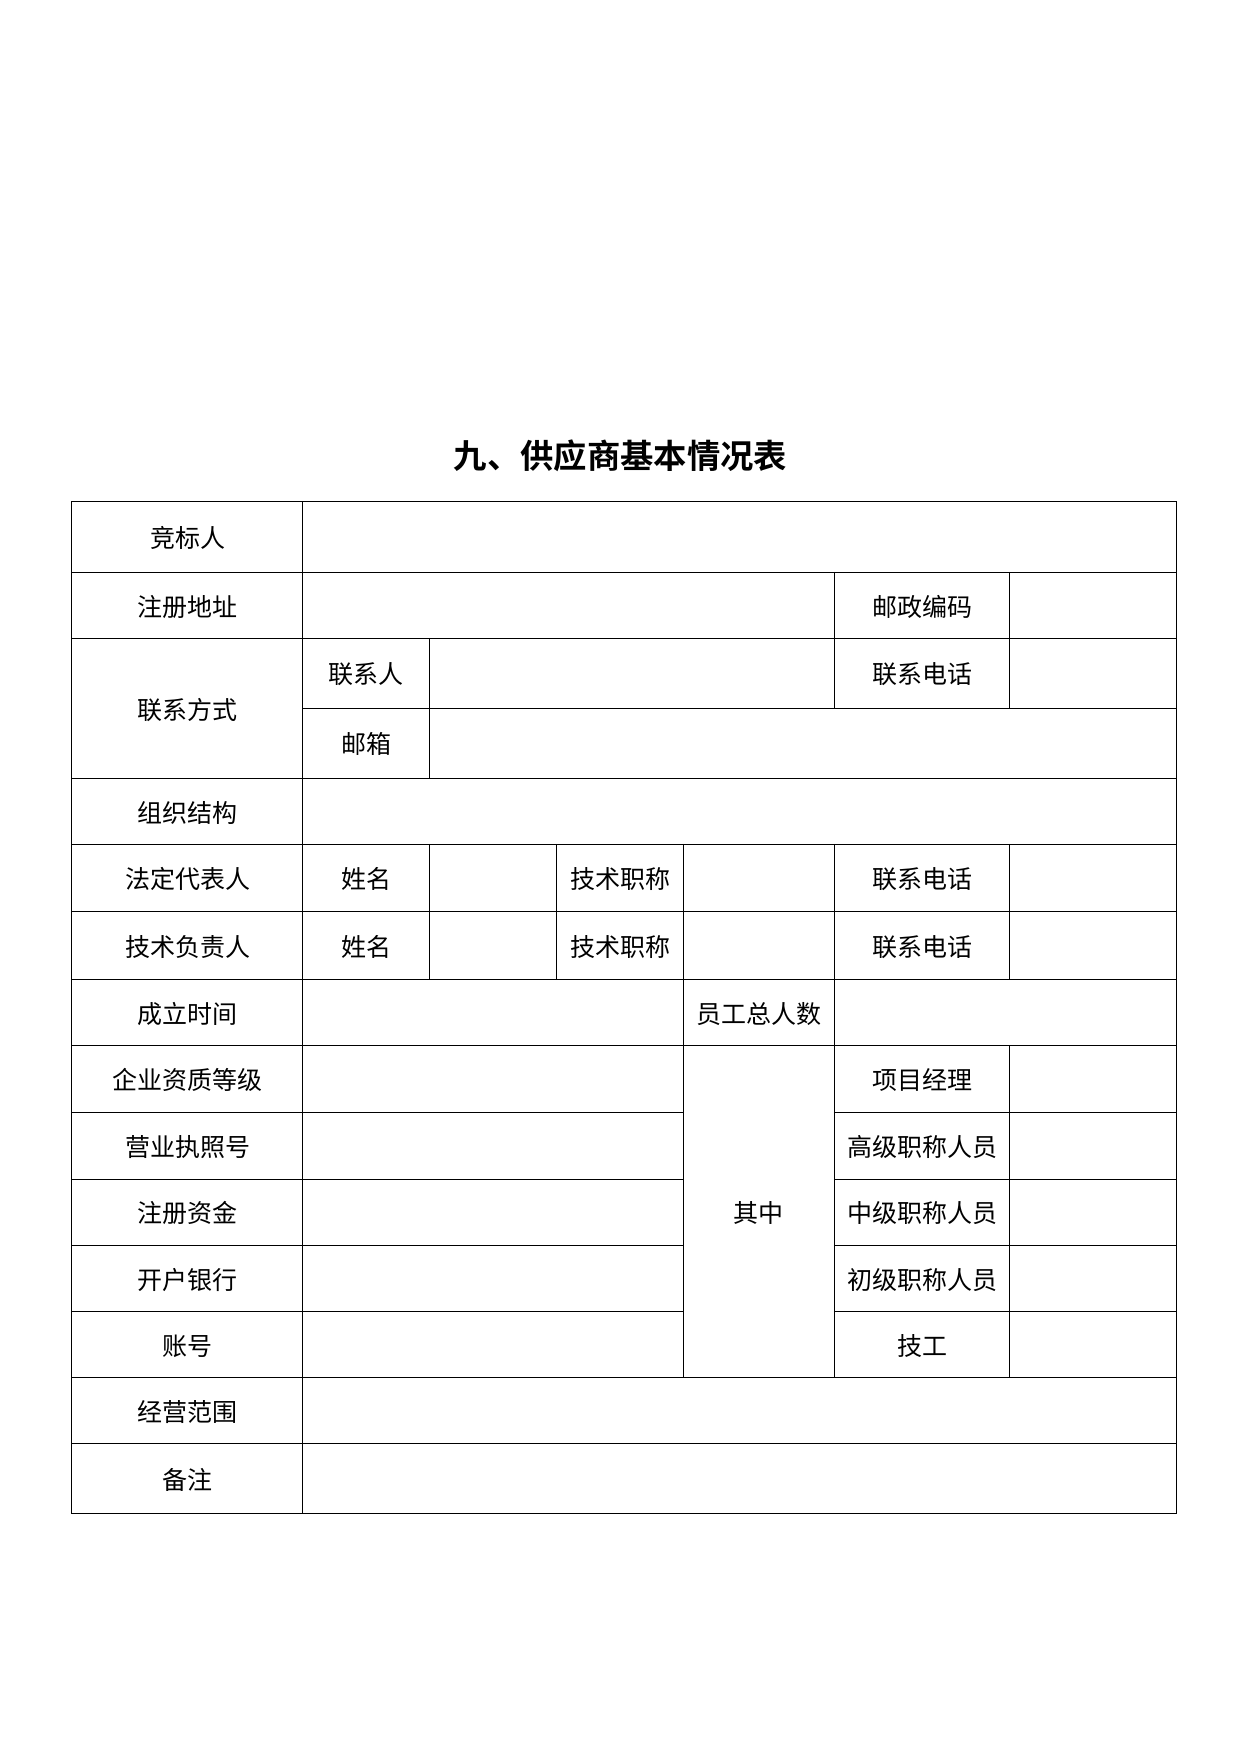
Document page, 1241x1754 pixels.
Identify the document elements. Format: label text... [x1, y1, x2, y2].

table_cell [1010, 912, 1176, 979]
table_cell [1010, 1046, 1176, 1112]
table_cell [835, 980, 1176, 1045]
table_cell [684, 912, 834, 979]
table_cell [1010, 1312, 1176, 1377]
table_cell 注册地址 [72, 573, 302, 638]
table_cell 营业执照号 [72, 1113, 302, 1178]
table_cell [1010, 1180, 1176, 1244]
table_cell [430, 709, 1176, 778]
table_cell [430, 639, 834, 707]
table_cell [303, 980, 683, 1045]
table_cell 备注 [72, 1444, 302, 1513]
table_cell 联系电话 [835, 639, 1009, 707]
table_cell [1010, 1246, 1176, 1311]
table_cell 技术职称 [557, 912, 683, 979]
table_cell 法定代表人 [72, 845, 302, 911]
table_cell [303, 1246, 683, 1311]
table_cell 开户银行 [72, 1246, 302, 1311]
table_cell 技工 [835, 1312, 1009, 1377]
table_cell 组织结构 [72, 779, 302, 844]
table_cell [1010, 639, 1176, 707]
table_cell 高级职称人员 [835, 1113, 1009, 1178]
table_cell [430, 912, 556, 979]
table_cell 初级职称人员 [835, 1246, 1009, 1311]
table_cell 其中 [684, 1046, 834, 1377]
table_cell 中级职称人员 [835, 1180, 1009, 1244]
table_cell [684, 845, 834, 911]
table_cell 账号 [72, 1312, 302, 1377]
table_cell [1010, 1113, 1176, 1178]
table_cell 姓名 [303, 912, 429, 979]
table_cell 联系方式 [72, 639, 302, 778]
table_cell [303, 1113, 683, 1178]
table_cell 邮箱 [303, 709, 429, 778]
table_cell [303, 1180, 683, 1244]
table_cell 技术职称 [557, 845, 683, 911]
table_cell 员工总人数 [684, 980, 834, 1045]
table_cell [303, 1312, 683, 1377]
table_header 竞标人 [72, 502, 302, 572]
table_cell 联系人 [303, 639, 429, 707]
table_cell 联系电话 [835, 912, 1009, 979]
table_cell 姓名 [303, 845, 429, 911]
text 九、供应商基本情况表 [187, 422, 1053, 487]
table_cell 项目经理 [835, 1046, 1009, 1112]
table_cell 邮政编码 [835, 573, 1009, 638]
table_cell [303, 573, 834, 638]
table_cell 企业资质等级 [72, 1046, 302, 1112]
table_cell 成立时间 [72, 980, 302, 1045]
table_header [303, 502, 1176, 572]
table_cell [430, 845, 556, 911]
table_cell [303, 1378, 1176, 1443]
table_cell 技术负责人 [72, 912, 302, 979]
table_cell 联系电话 [835, 845, 1009, 911]
table_cell 注册资金 [72, 1180, 302, 1244]
table_cell [303, 779, 1176, 844]
table_cell [303, 1046, 683, 1112]
table_cell 经营范围 [72, 1378, 302, 1443]
table_cell [303, 1444, 1176, 1513]
table_cell [1010, 845, 1176, 911]
table_cell [1010, 573, 1176, 638]
